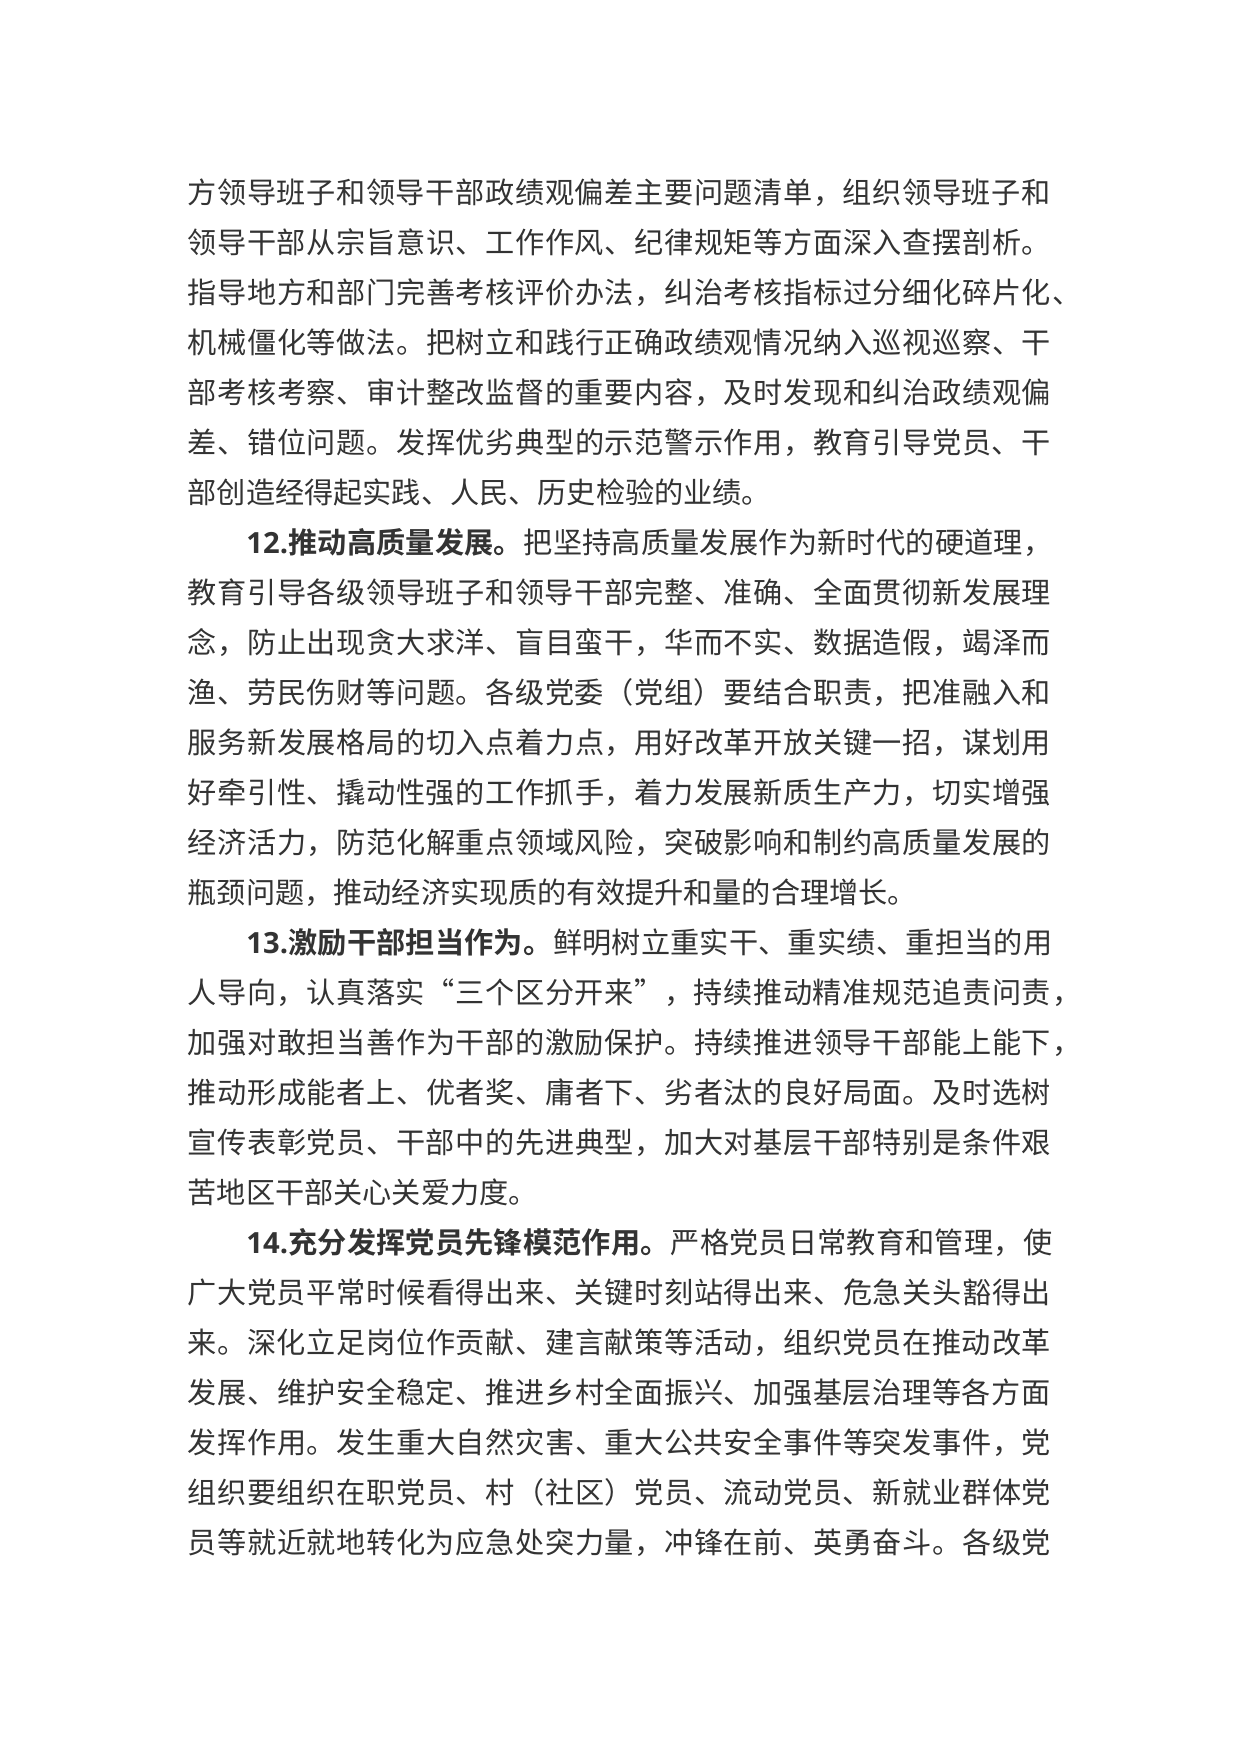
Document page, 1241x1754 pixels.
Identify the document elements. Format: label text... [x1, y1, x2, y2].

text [187, 162, 1053, 512]
text 12.推动高质量发展。把坚持高质量发展作为新时代的硬道理，教育引导各级领导班子和领导干部完整、准确、全面贯彻新发展理念，防止出现贪大求洋、盲目蛮干，华而不实、数据造假，竭泽而渔、劳民伤财等问题。各级党委（党组）要结合职责，把准融入和服务新发展格局的切入点着力点，用好改革开放关键一招，谋划用好牵引性、撬动性强的工作抓手，着力发展新质生产力，切实增强经济活力，防范化解重点领域风险，突破影响和制约高质量发展的瓶颈问题，推动经济实现质的有效提升和量的合理增长。 [187, 512, 1053, 912]
text 13.激励干部担当作为。鲜明树立重实干、重实绩、重担当的用人导向，认真落实“三个区分开来”，持续推动精准规范追责问责，加强对敢担当善作为干部的激励保护。持续推进领导干部能上能下，推动形成能者上、优者奖、庸者下、劣者汰的良好局面。及时选树宣传表彰党员、干部中的先进典型，加大对基层干部特别是条件艰苦地区干部关心关爱力度。 [187, 912, 1053, 1212]
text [187, 1212, 1053, 1562]
